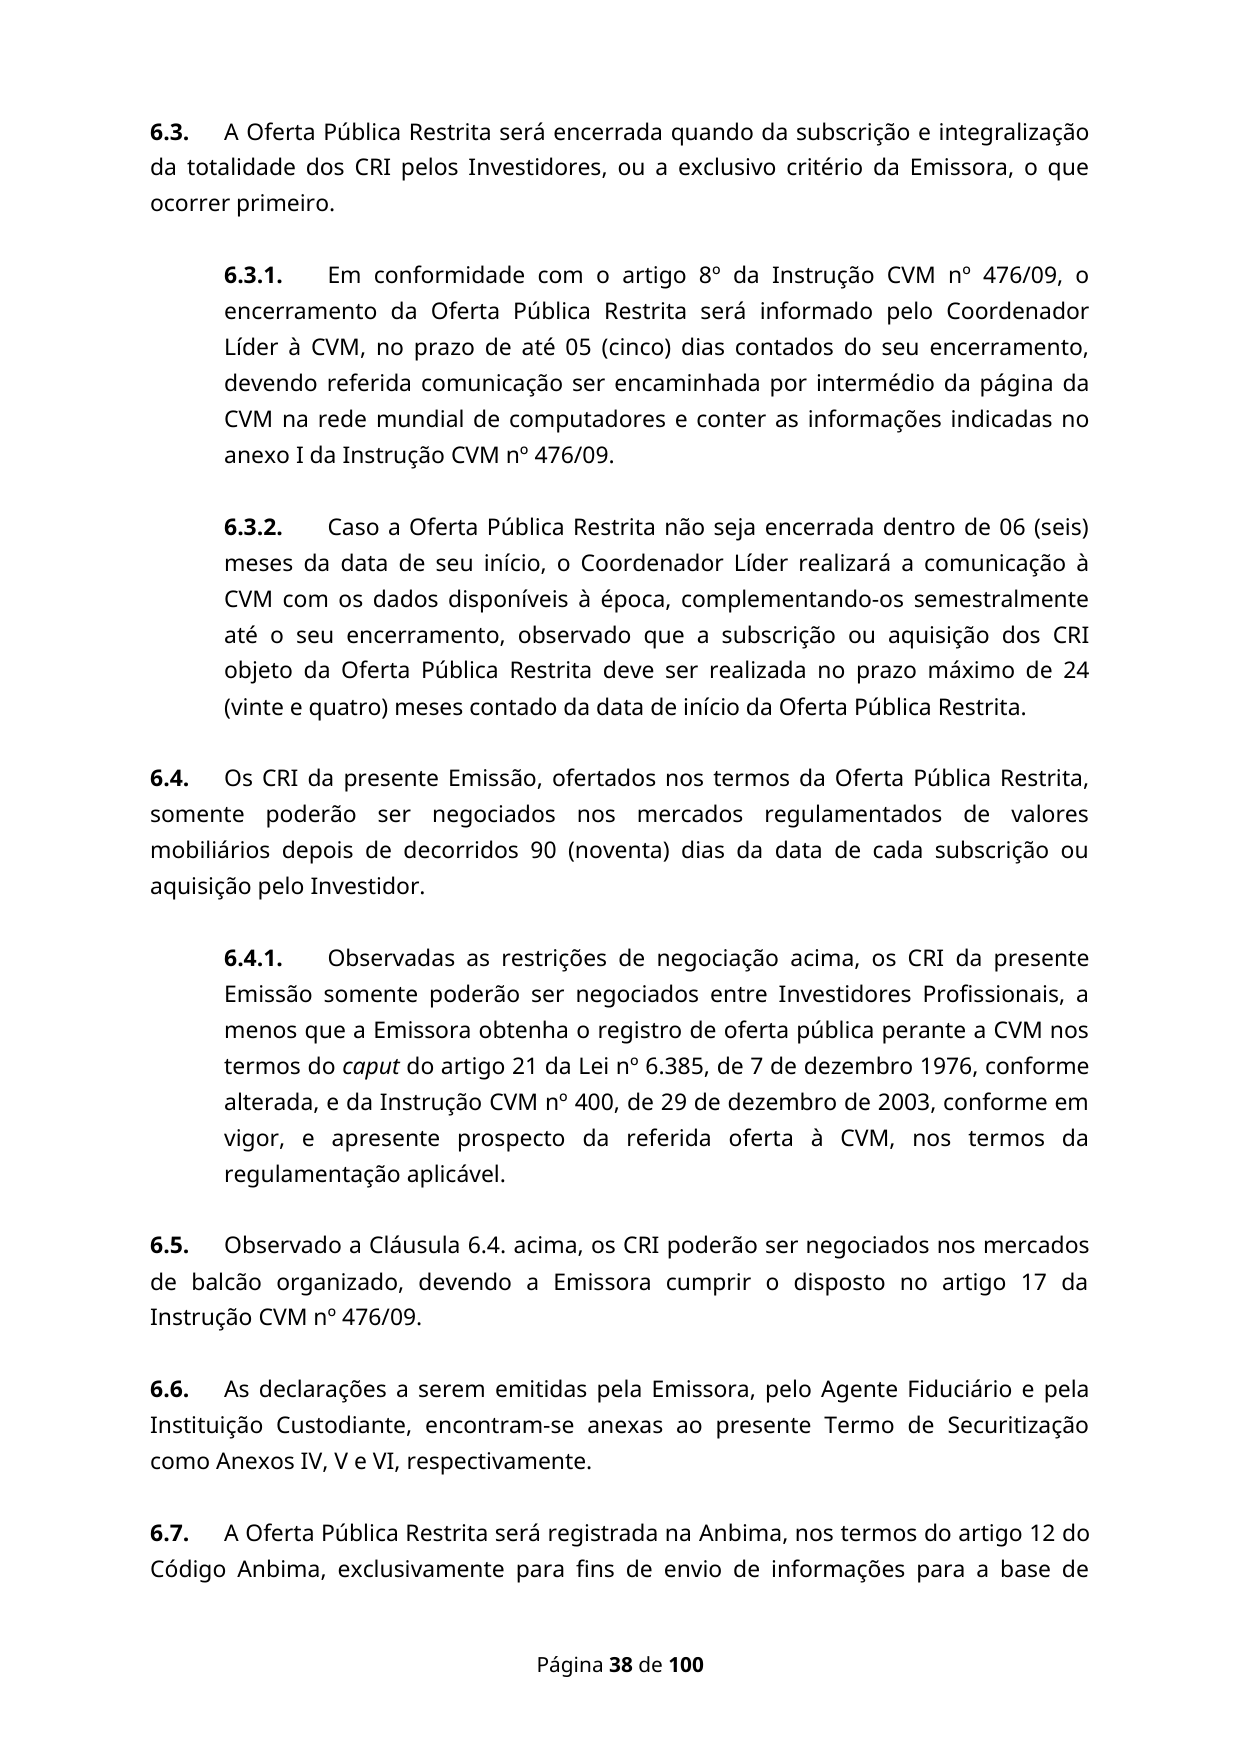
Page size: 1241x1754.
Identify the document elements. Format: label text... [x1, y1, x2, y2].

subtitle Caso a Oferta Pública Restrita não seja encerrada dentro de 06 (seis) meses da data de seu início, o Coordenador Líder realizará a comunicação à CVM com os dados disponíveis à época, complementando-os semestralmente até o seu encerramento, observado que a subscrição ou aquisição dos CRI objeto da Oferta Pública Restrita deve ser realizada no prazo máximo de 24 (vinte e quatro) meses contado da data de início da Oferta Pública Restrita. [224, 511, 1090, 722]
subtitle Observado a Cláusula 6.4. acima, os CRI poderão ser negociados nos mercados de balcão organizado, devendo a Emissora cumprir o disposto no artigo 17 da Instrução CVM nº 476/09. [150, 1229, 1090, 1333]
subtitle As declarações a serem emitidas pela Emissora, pelo Agente Fiduciário e pela Instituição Custodiante, encontram-se anexas ao presente Termo de Securitização como Anexos IV, V e VI, respectivamente. [150, 1373, 1090, 1476]
subtitle Observadas as restrições de negociação acima, os CRI da presente Emissão somente poderão ser negociados entre Investidores Profissionais, a menos que a Emissora obtenha o registro de oferta pública perante a CVM nos termos do caput do artigo 21 da Lei nº 6.385, de 7 de dezembro 1976, conforme alterada, e da Instrução CVM nº 400, de 29 de dezembro de 2003, conforme em vigor, e apresente prospecto da referida oferta à CVM, nos termos da regulamentação aplicável. [224, 942, 1090, 1189]
subtitle Em conformidade com o artigo 8º da Instrução CVM nº 476/09, o encerramento da Oferta Pública Restrita será informado pelo Coordenador Líder à CVM, no prazo de até 05 (cinco) dias contados do seu encerramento, devendo referida comunicação ser encaminhada por intermédio da página da CVM na rede mundial de computadores e conter as informações indicadas no anexo I da Instrução CVM nº 476/09. [224, 259, 1090, 470]
subtitle A Oferta Pública Restrita será encerrada quando da subscrição e integralização da totalidade dos CRI pelos Investidores, ou a exclusivo critério da Emissora, o que ocorrer primeiro. [150, 115, 1090, 218]
subtitle Os CRI da presente Emissão, ofertados nos termos da Oferta Pública Restrita, somente poderão ser negociados nos mercados regulamentados de valores mobiliários depois de decorridos 90 (noventa) dias da data de cada subscrição ou aquisição pelo Investidor. [150, 762, 1090, 901]
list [150, 1517, 1090, 1584]
